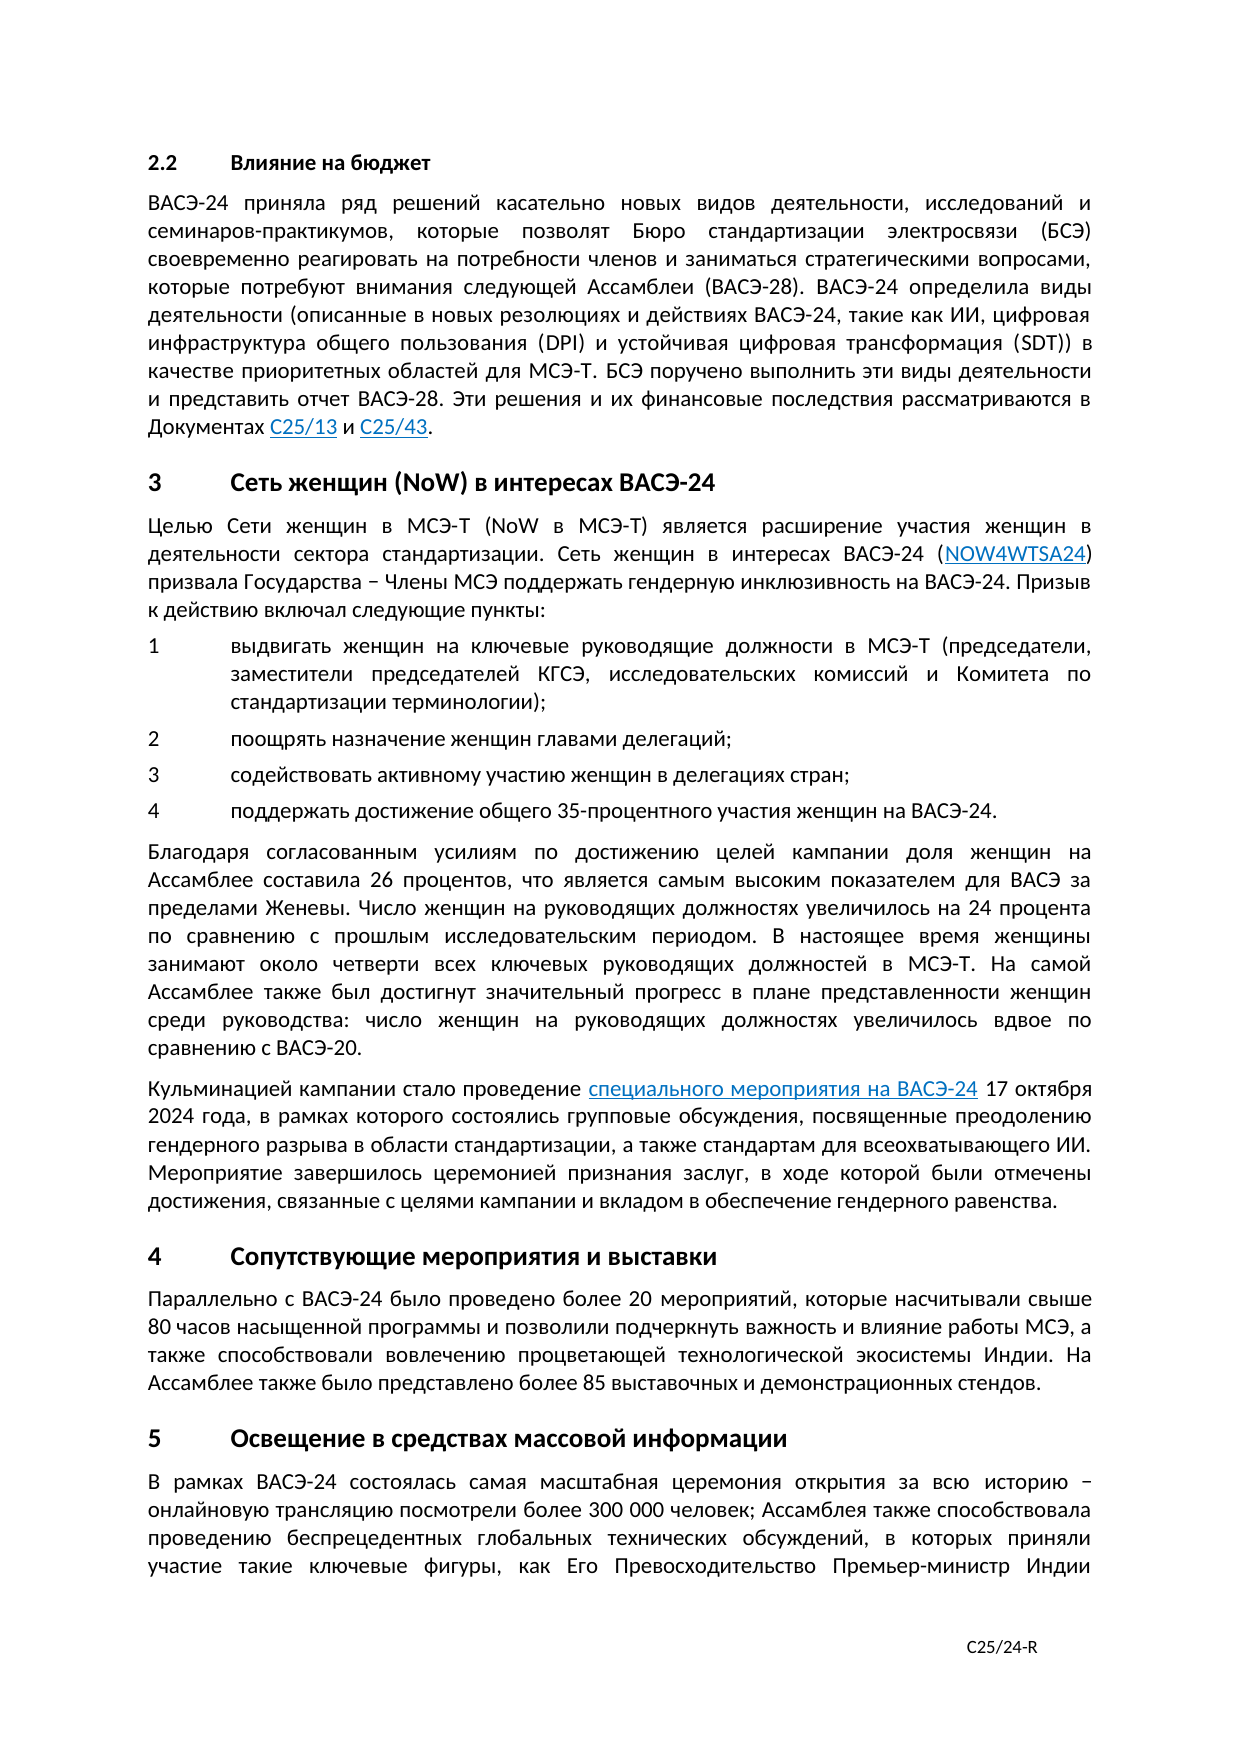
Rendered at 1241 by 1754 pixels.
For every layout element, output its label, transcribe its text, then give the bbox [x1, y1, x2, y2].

text 2 поощрять назначение женщин главами делегаций; [148, 724, 1092, 752]
text 3 содействовать активному участию женщин в делегациях стран; [148, 760, 1092, 788]
subtitle 2.2 Влияние на бюджет [148, 148, 1092, 176]
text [148, 1467, 1092, 1579]
text Параллельно с ВАСЭ-24 было проведено более 20 мероприятий, которые насчитывали свыше 80 часов насыщенной программы и позволили подчеркнуть важность и влияние работы МСЭ, а также способствовали вовлечению процветающей технологической экосистемы Индии. На Ассамблее также было представлено более 85 выставочных и демонстрационных стендов. [148, 1284, 1092, 1396]
subtitle 5 Освещение в средствах массовой информации [148, 1421, 1092, 1454]
text Благодаря согласованным усилиям по достижению целей кампании доля женщин на Ассамблее составила 26 процентов, что является самым высоким показателем для ВАСЭ за пределами Женевы. Число женщин на руководящих должностях увеличилось на 24 процента по сравнению с прошлым исследовательским периодом. В настоящее время женщины занимают около четверти всех ключевых руководящих должностей в МСЭ-Т. На самой Ассамблее также был достигнут значительный прогресс в плане представленности женщин среди руководства: число женщин на руководящих должностях увеличилось вдвое по сравнению с ВАСЭ-20. [148, 837, 1092, 1061]
text Целью Сети женщин в МСЭ-T (NoW в МСЭ-T) является расширение участия женщин в деятельности сектора стандартизации. Сеть женщин в интересах ВАСЭ-24 (NOW4WTSA24) призвала Государства − Члены МСЭ поддержать гендерную инклюзивность на ВАСЭ-24. Призыв к действию включал следующие пункты: [148, 511, 1092, 623]
text ВАСЭ-24 приняла ряд решений касательно новых видов деятельности, исследований и семинаров-практикумов, которые позволят Бюро стандартизации электросвязи (БСЭ) своевременно реагировать на потребности членов и заниматься стратегическими вопросами, которые потребуют внимания следующей Ассамблеи (ВАСЭ-28). ВАСЭ-24 определила виды деятельности (описанные в новых резолюциях и действиях ВАСЭ-24, такие как ИИ, цифровая инфраструктура общего пользования (DPI) и устойчивая цифровая трансформация (SDT)) в качестве приоритетных областей для МСЭ-Т. БСЭ поручено выполнить эти виды деятельности и представить отчет ВАСЭ-28. Эти решения и их финансовые последствия рассматриваются в Документах C25/13 и C25/43. [148, 188, 1092, 440]
subtitle 3 Сеть женщин (NoW) в интересах ВАСЭ-24 [148, 465, 1092, 498]
text 4 поддержать достижение общего 35-процентного участия женщин на ВАСЭ-24. [148, 796, 1092, 824]
subtitle 4 Сопутствующие мероприятия и выставки [148, 1239, 1092, 1272]
text 1 выдвигать женщин на ключевые руководящие должности в МСЭ-Т (председатели, заместители председателей КГСЭ, исследовательских комиссий и Комитета по стандартизации терминологии); [148, 631, 1092, 715]
text Кульминацией кампании стало проведение специального мероприятия на ВАСЭ-24 17 октября 2024 года, в рамках которого состоялись групповые обсуждения, посвященные преодолению гендерного разрыва в области стандартизации, а также стандартам для всеохватывающего ИИ. Мероприятие завершилось церемонией признания заслуг, в ходе которой были отмечены достижения, связанные с целями кампании и вкладом в обеспечение гендерного равенства. [148, 1074, 1092, 1214]
